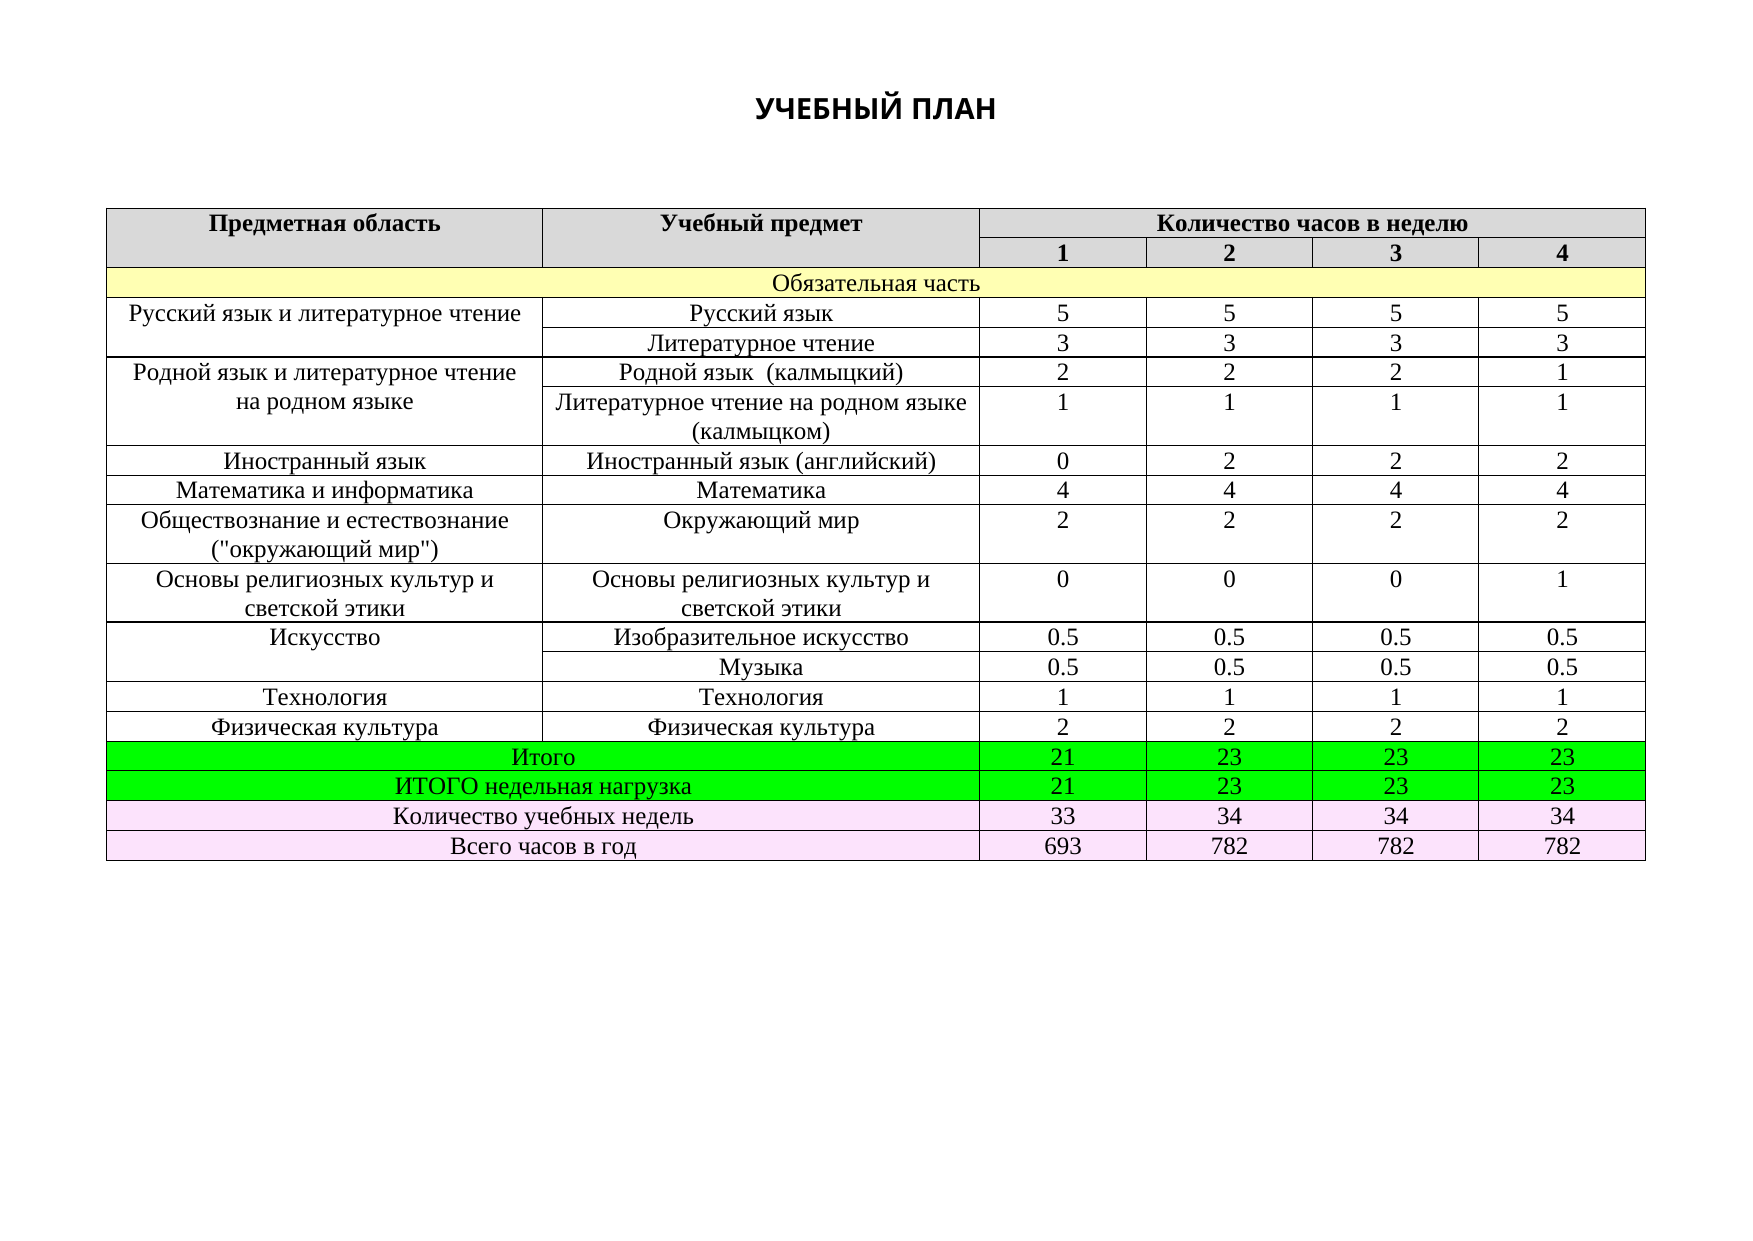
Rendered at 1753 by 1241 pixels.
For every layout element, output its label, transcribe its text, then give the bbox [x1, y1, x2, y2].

table_cell 4 [980, 476, 1146, 504]
table_cell Математика и информатика [107, 476, 542, 504]
table_cell ИТОГО недельная нагрузка [107, 771, 979, 800]
table_header Учебный предмет [543, 209, 979, 267]
table_cell Изобразительное искусство [543, 623, 979, 651]
table_cell 33 [980, 801, 1146, 830]
table_cell Основы религиозных культур и светской этики [543, 564, 979, 621]
table_cell 2 [1147, 712, 1312, 741]
table_cell 3 [1313, 238, 1478, 267]
table_cell 1 [1313, 387, 1478, 445]
table_cell 23 [1147, 771, 1312, 800]
table_cell 2 [1313, 446, 1478, 474]
table_cell 0.5 [1479, 652, 1645, 681]
table_cell Литературное чтение на родном языке (калмыцком) [543, 387, 979, 445]
table_cell 4 [1313, 476, 1478, 504]
table_cell Русский язык [543, 298, 979, 327]
table_cell 782 [1479, 831, 1645, 860]
table_cell 4 [1479, 238, 1645, 267]
table_cell 0.5 [980, 623, 1146, 651]
table_cell Иностранный язык (английский) [543, 446, 979, 474]
table_cell 2 [1313, 358, 1478, 386]
table_cell Русский язык и литературное чтение [107, 298, 542, 356]
table_cell Технология [107, 682, 542, 711]
table_cell Родной язык (калмыцкий) [543, 358, 979, 386]
table_cell Количество учебных недель [107, 801, 979, 830]
table_cell Обязательная часть [107, 268, 1645, 297]
table_cell 2 [1479, 446, 1645, 474]
table_cell Обществознание и естествознание ("окружающий мир") [107, 505, 542, 563]
table_cell 782 [1147, 831, 1312, 860]
table_cell 0.5 [1479, 623, 1645, 651]
table_cell 2 [1147, 446, 1312, 474]
table_cell 1 [980, 387, 1146, 445]
table_cell Окружающий мир [543, 505, 979, 563]
table_cell 21 [980, 742, 1146, 770]
table_cell 782 [1313, 831, 1478, 860]
table_cell 2 [1147, 358, 1312, 386]
table_cell 0.5 [1147, 623, 1312, 651]
table_cell Иностранный язык [107, 446, 542, 474]
table_cell Всего часов в год [107, 831, 979, 860]
table_cell 3 [1147, 328, 1312, 356]
table_cell 23 [1479, 771, 1645, 800]
table_cell Искусство [107, 623, 542, 681]
table_cell 4 [1479, 476, 1645, 504]
table_cell Физическая культура [107, 712, 542, 741]
table_cell 1 [1479, 564, 1645, 621]
table_cell 0 [1313, 564, 1478, 621]
table_cell 2 [1147, 238, 1312, 267]
table_cell 34 [1147, 801, 1312, 830]
table_cell Физическая культура [543, 712, 979, 741]
table_cell 0 [980, 564, 1146, 621]
table_cell 4 [1147, 476, 1312, 504]
table_cell 5 [1147, 298, 1312, 327]
table_cell 0.5 [1147, 652, 1312, 681]
table_cell 1 [1479, 358, 1645, 386]
table_cell Музыка [543, 652, 979, 681]
table_cell 0 [1147, 564, 1312, 621]
table_cell 23 [1313, 771, 1478, 800]
table_cell 23 [1313, 742, 1478, 770]
table_cell 0.5 [980, 652, 1146, 681]
table_cell 2 [980, 358, 1146, 386]
table_cell Основы религиозных культур и светской этики [107, 564, 542, 621]
table_cell 1 [980, 682, 1146, 711]
table_cell 2 [1147, 505, 1312, 563]
table_header Количество часов в неделю [980, 209, 1645, 237]
table_cell 3 [1313, 328, 1478, 356]
table_cell 1 [1147, 682, 1312, 711]
table_cell 34 [1313, 801, 1478, 830]
table_cell 1 [1313, 682, 1478, 711]
table_cell 3 [980, 328, 1146, 356]
table_cell 23 [1479, 742, 1645, 770]
table_cell 0.5 [1313, 652, 1478, 681]
table_cell 34 [1479, 801, 1645, 830]
table_cell 2 [980, 505, 1146, 563]
table_cell 23 [1147, 742, 1312, 770]
table_cell 1 [1479, 387, 1645, 445]
table_cell 21 [980, 771, 1146, 800]
table_cell 2 [1313, 712, 1478, 741]
table_cell 2 [1479, 712, 1645, 741]
text УЧЕБНЫЙ ПЛАН [118, 88, 1634, 128]
table_header Предметная область [107, 209, 542, 267]
table_cell 2 [1313, 505, 1478, 563]
table_cell 5 [1313, 298, 1478, 327]
table_cell Технология [543, 682, 979, 711]
table_cell 0.5 [1313, 623, 1478, 651]
table_cell 1 [1479, 682, 1645, 711]
table_cell 5 [1479, 298, 1645, 327]
table_cell 2 [980, 712, 1146, 741]
table_cell 2 [1479, 505, 1645, 563]
table_cell 0 [980, 446, 1146, 474]
table_cell 693 [980, 831, 1146, 860]
table_cell 5 [980, 298, 1146, 327]
table_cell Математика [543, 476, 979, 504]
table_cell Родной язык и литературное чтение на родном языке [107, 358, 542, 445]
table_cell Литературное чтение [543, 328, 979, 356]
table_cell 1 [980, 238, 1146, 267]
table_cell 1 [1147, 387, 1312, 445]
table_cell Итого [107, 742, 979, 770]
table_cell 3 [1479, 328, 1645, 356]
